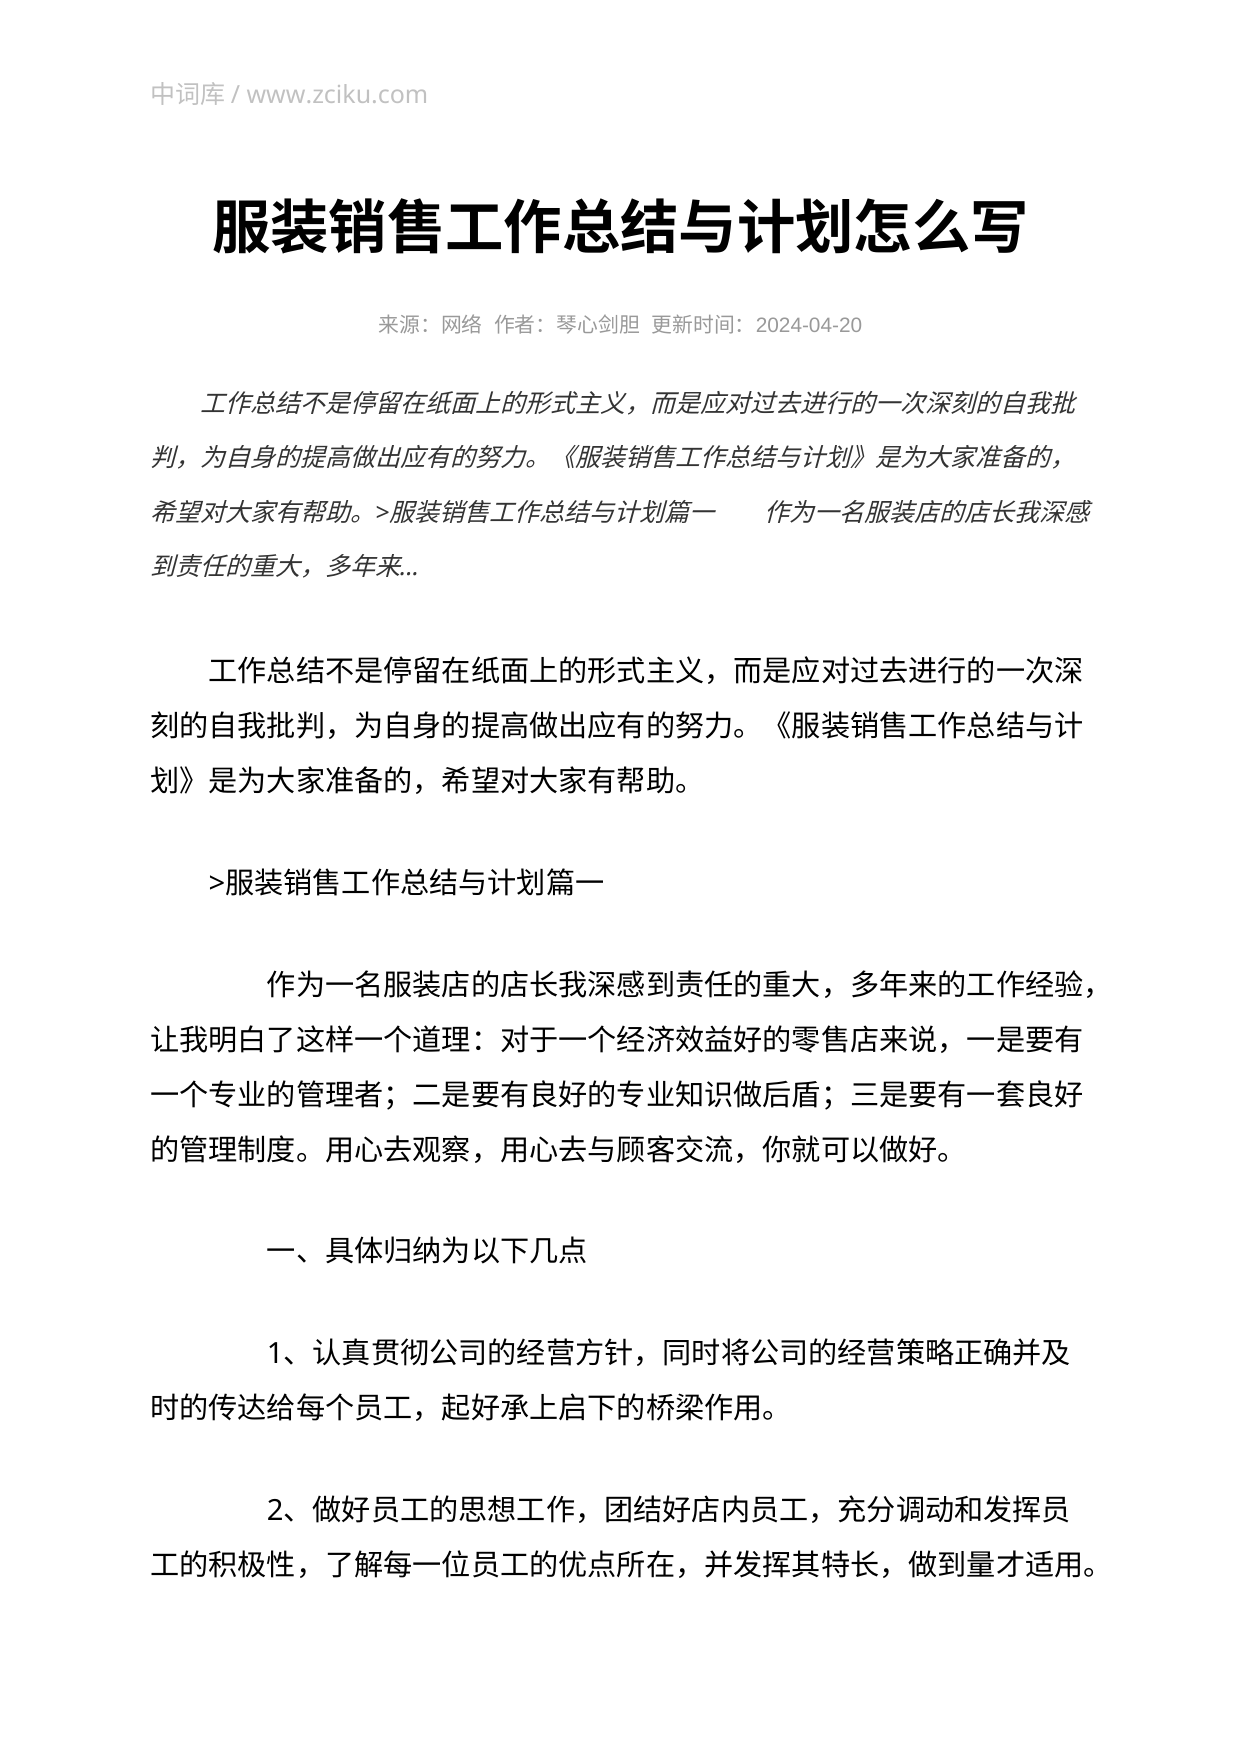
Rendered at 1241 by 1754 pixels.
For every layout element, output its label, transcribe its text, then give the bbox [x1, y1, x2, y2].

text 来源：网络 作者：琴心剑胆 更新时间：2024-04-20 [150, 313, 1090, 337]
text 作为一名服装店的店长我深感到责任的重大，多年来的工作经验，让我明白了这样一个道理：对于一个经济效益好的零售店来说，一是要有一个专业的管理者；二是要有良好的专业知识做后盾；三是要有一套良好的管理制度。用心去观察，用心去与顾客交流，你就可以做好。 [150, 961, 1090, 1168]
text 工作总结不是停留在纸面上的形式主义，而是应对过去进行的一次深刻的自我批判，为自身的提高做出应有的努力。《服装销售工作总结与计划》是为大家准备的，希望对大家有帮助。>服装销售工作总结与计划篇一 作为一名服装店的店长我深感到责任的重大，多年来... [150, 383, 1090, 583]
text >服装销售工作总结与计划篇一 [150, 859, 1090, 902]
text 工作总结不是停留在纸面上的形式主义，而是应对过去进行的一次深刻的自我批判，为自身的提高做出应有的努力。《服装销售工作总结与计划》是为大家准备的，希望对大家有帮助。 [150, 648, 1090, 800]
text 1、认真贯彻公司的经营方针，同时将公司的经营策略正确并及时的传达给每个员工，起好承上启下的桥梁作用。 [150, 1329, 1090, 1427]
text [150, 1486, 1090, 1584]
text 一、具体归纳为以下几点 [150, 1228, 1090, 1270]
subtitle 服装销售工作总结与计划怎么写 [150, 181, 1090, 266]
